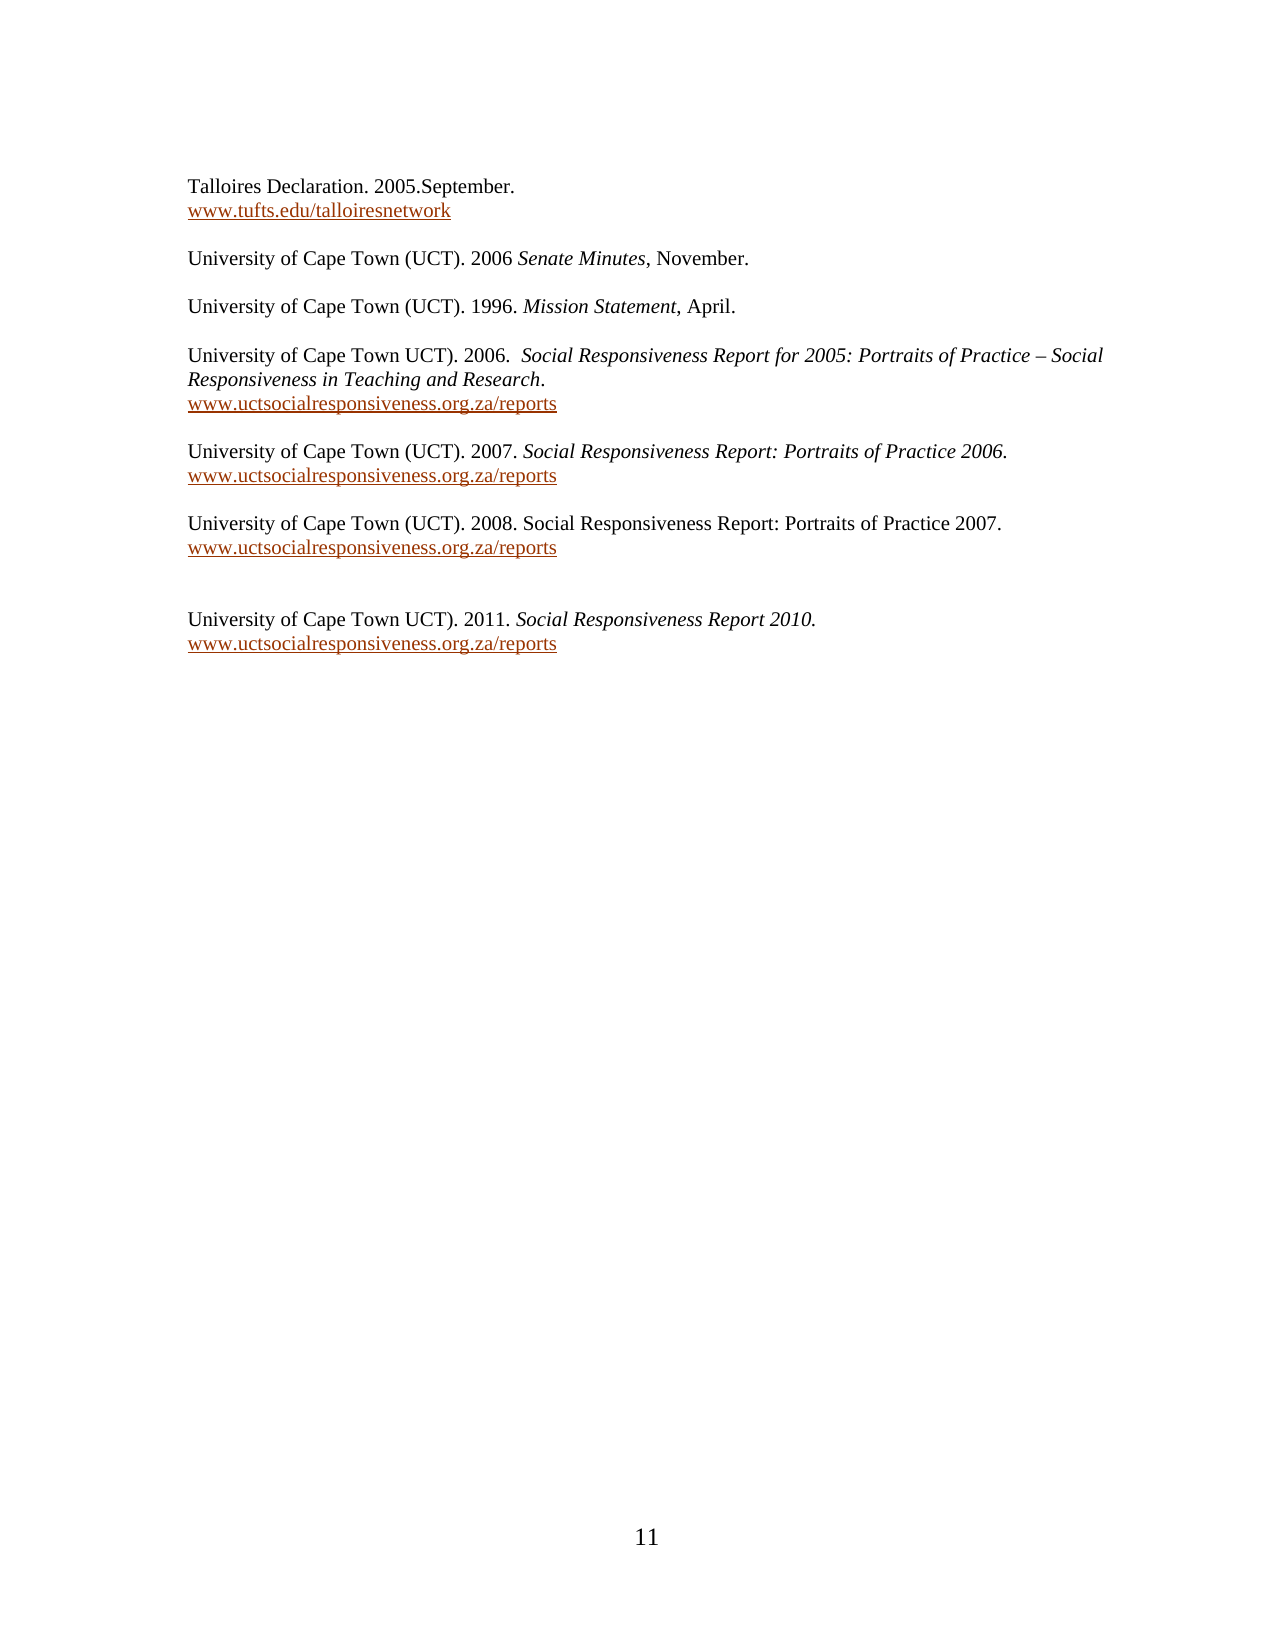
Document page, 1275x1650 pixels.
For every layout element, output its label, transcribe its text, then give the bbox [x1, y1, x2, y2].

text www.uctsocialresponsiveness.org.za/reports [187, 631, 1106, 655]
text University of Cape Town (UCT). 2008. Social Responsiveness Report: Portraits of Practice 2007. [187, 511, 1106, 535]
text www.uctsocialresponsiveness.org.za/reports [187, 391, 1106, 415]
text University of Cape Town UCT). 2011. Social Responsiveness Report 2010. [187, 607, 1106, 631]
text www.tufts.edu/talloiresnetwork [187, 198, 1106, 222]
text University of Cape Town UCT). 2006. Social Responsiveness Report for 2005: Portraits of Practice – Social Responsiveness in Teaching and Research. [187, 342, 1106, 391]
text www.uctsocialresponsiveness.org.za/reports [187, 535, 1106, 559]
text University of Cape Town (UCT). 2006 Senate Minutes, November. [187, 246, 1141, 270]
text www.uctsocialresponsiveness.org.za/reports [187, 463, 1106, 487]
text Talloires Declaration. 2005.September. [187, 174, 1106, 198]
text University of Cape Town (UCT). 2007. Social Responsiveness Report: Portraits of Practice 2006. [187, 439, 1106, 463]
text University of Cape Town (UCT). 1996. Mission Statement, April. [187, 294, 1141, 318]
